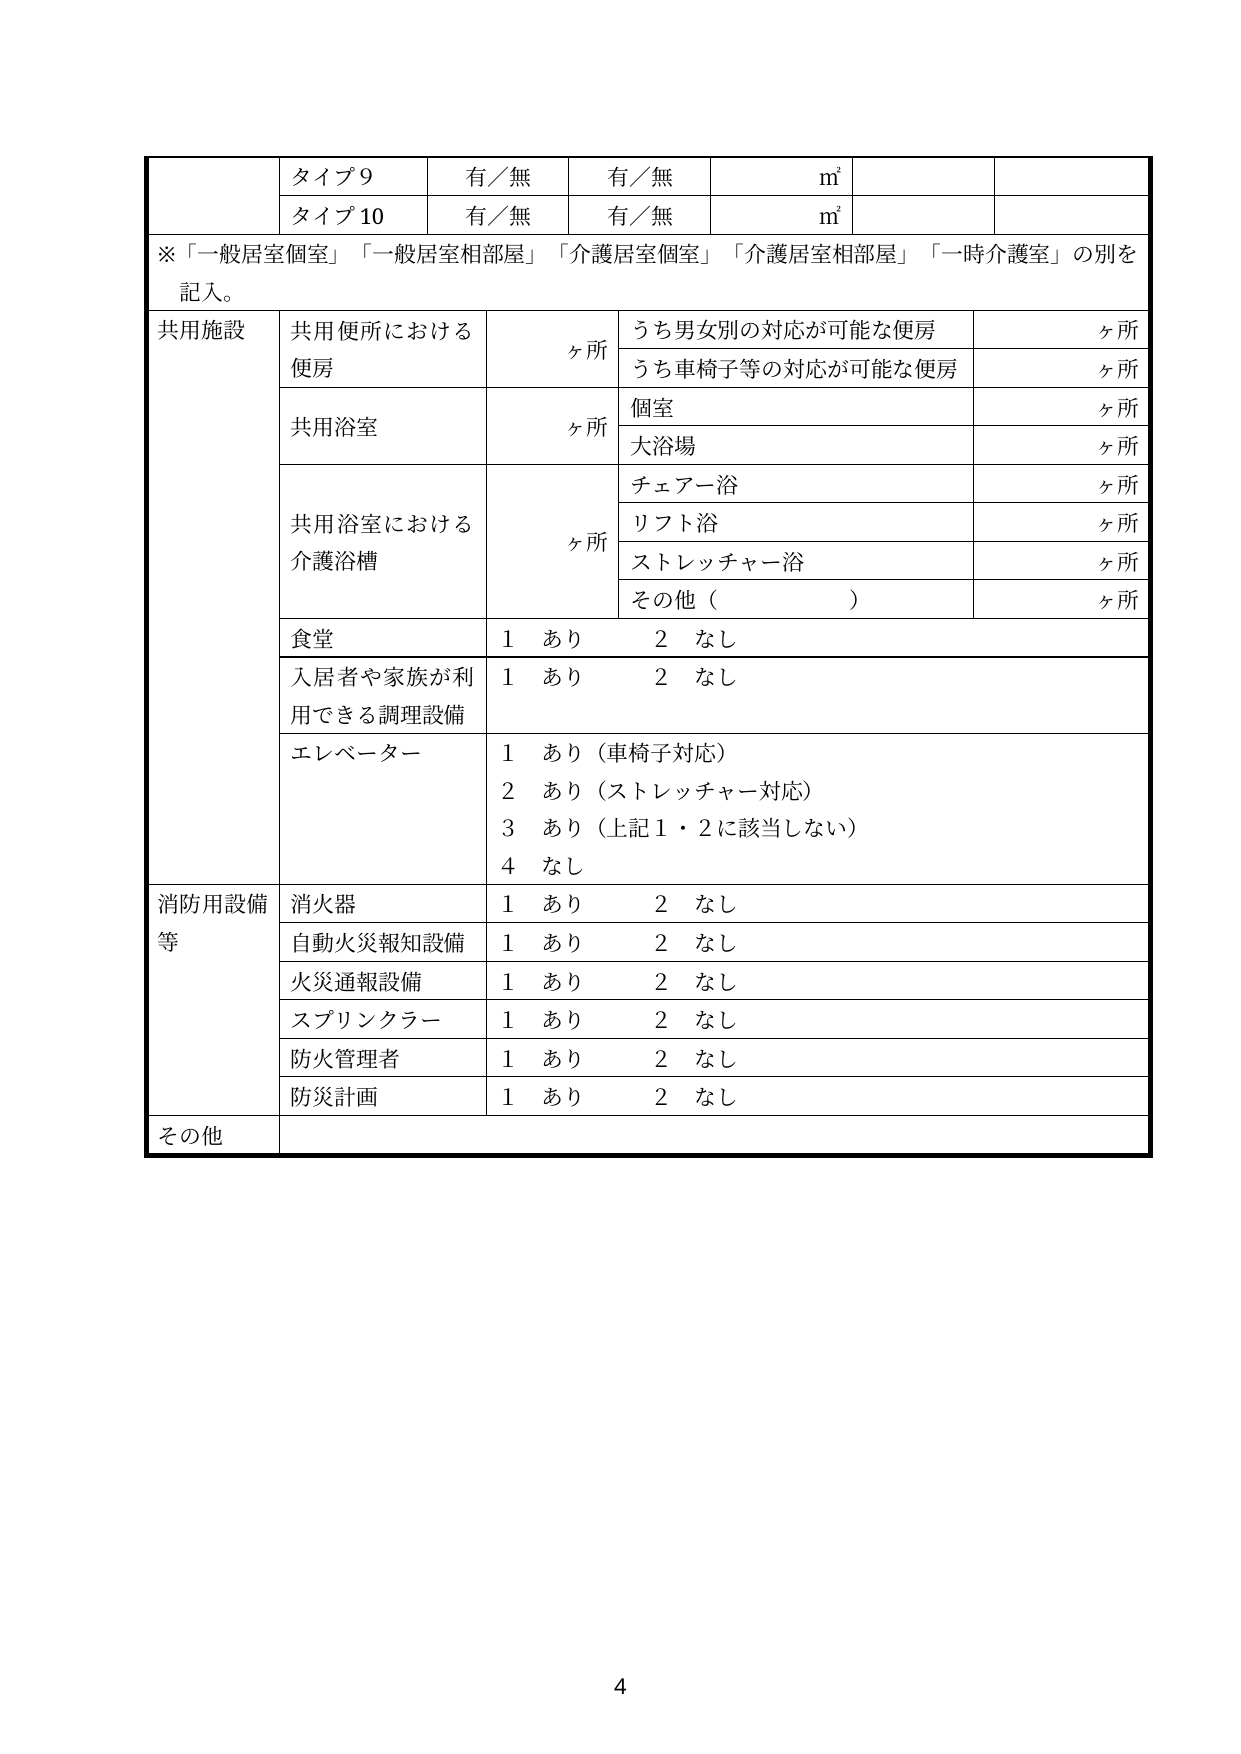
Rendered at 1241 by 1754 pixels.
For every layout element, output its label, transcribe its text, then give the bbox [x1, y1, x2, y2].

table_cell 共用浴室 [280, 388, 486, 464]
table_cell ヶ所 [974, 542, 1148, 579]
table_cell 火災通報設備 [280, 962, 486, 999]
table_cell ㎡ [711, 158, 852, 195]
table_cell 有／無 [569, 158, 710, 195]
table_cell 共用便所における便房 [280, 311, 486, 387]
table_cell [853, 158, 994, 195]
table_cell ヶ所 [974, 465, 1148, 502]
table_cell ヶ所 [974, 426, 1148, 464]
table_cell うち車椅子等の対応が可能な便房 [619, 349, 973, 387]
table_cell １ あり ２ なし [487, 1039, 1148, 1076]
table_cell ヶ所 [974, 388, 1148, 425]
table_cell ヶ所 [974, 580, 1148, 618]
table_cell 有／無 [428, 158, 568, 195]
table_cell 個室 [619, 388, 973, 425]
table_cell [853, 196, 994, 233]
table_cell ヶ所 [487, 388, 618, 464]
table_cell 防災計画 [280, 1077, 486, 1115]
table_cell 共用施設 [149, 311, 279, 883]
table_cell その他 [149, 1116, 279, 1153]
table_cell リフト浴 [619, 503, 973, 541]
table_cell ヶ所 [974, 503, 1148, 541]
table_cell うち男女別の対応が可能な便房 [619, 311, 973, 348]
table_cell その他（ ） [619, 580, 973, 618]
table_cell 共用浴室における介護浴槽 [280, 465, 486, 618]
table_cell [280, 1116, 1148, 1153]
table_cell 消火器 [280, 885, 486, 922]
table_cell 有／無 [569, 196, 710, 233]
table_cell １ あり ２ なし [487, 658, 1148, 732]
table_cell ヶ所 [974, 311, 1148, 348]
table_cell 入居者や家族が利用できる調理設備 [280, 658, 486, 732]
table_cell 大浴場 [619, 426, 973, 464]
table_cell タイプ10 [280, 196, 427, 233]
table_cell ※「一般居室個室」「一般居室相部屋」「介護居室個室」「介護居室相部屋」「一時介護室」の別を記入。 [149, 235, 1148, 309]
table_cell エレベーター [280, 734, 486, 883]
table_cell １ あり ２ なし [487, 885, 1148, 922]
table_cell 自動火災報知設備 [280, 923, 486, 961]
table_cell [995, 196, 1148, 233]
table_cell 防火管理者 [280, 1039, 486, 1076]
table_cell ストレッチャー浴 [619, 542, 973, 579]
table_cell 有／無 [428, 196, 568, 233]
table_cell １ あり ２ なし [487, 619, 1148, 656]
table_cell １ あり ２ なし [487, 962, 1148, 999]
table_cell １ あり ２ なし [487, 1000, 1148, 1038]
table_cell １ あり ２ なし [487, 1077, 1148, 1115]
table_cell タイプ９ [280, 158, 427, 195]
table_cell [995, 158, 1148, 195]
table_cell 消防用設備等 [149, 885, 279, 1115]
table_cell ㎡ [711, 196, 852, 233]
table_cell スプリンクラー [280, 1000, 486, 1038]
table_cell ヶ所 [487, 311, 618, 387]
table_cell チェアー浴 [619, 465, 973, 502]
table_cell 食堂 [280, 619, 486, 656]
table_cell １ あり（車椅子対応） ２ あり（ストレッチャー対応） ３ あり（上記１・２に該当しない） ４ なし [487, 734, 1148, 883]
table_cell ヶ所 [974, 349, 1148, 387]
table_cell ヶ所 [487, 465, 618, 618]
table_cell １ あり ２ なし [487, 923, 1148, 961]
